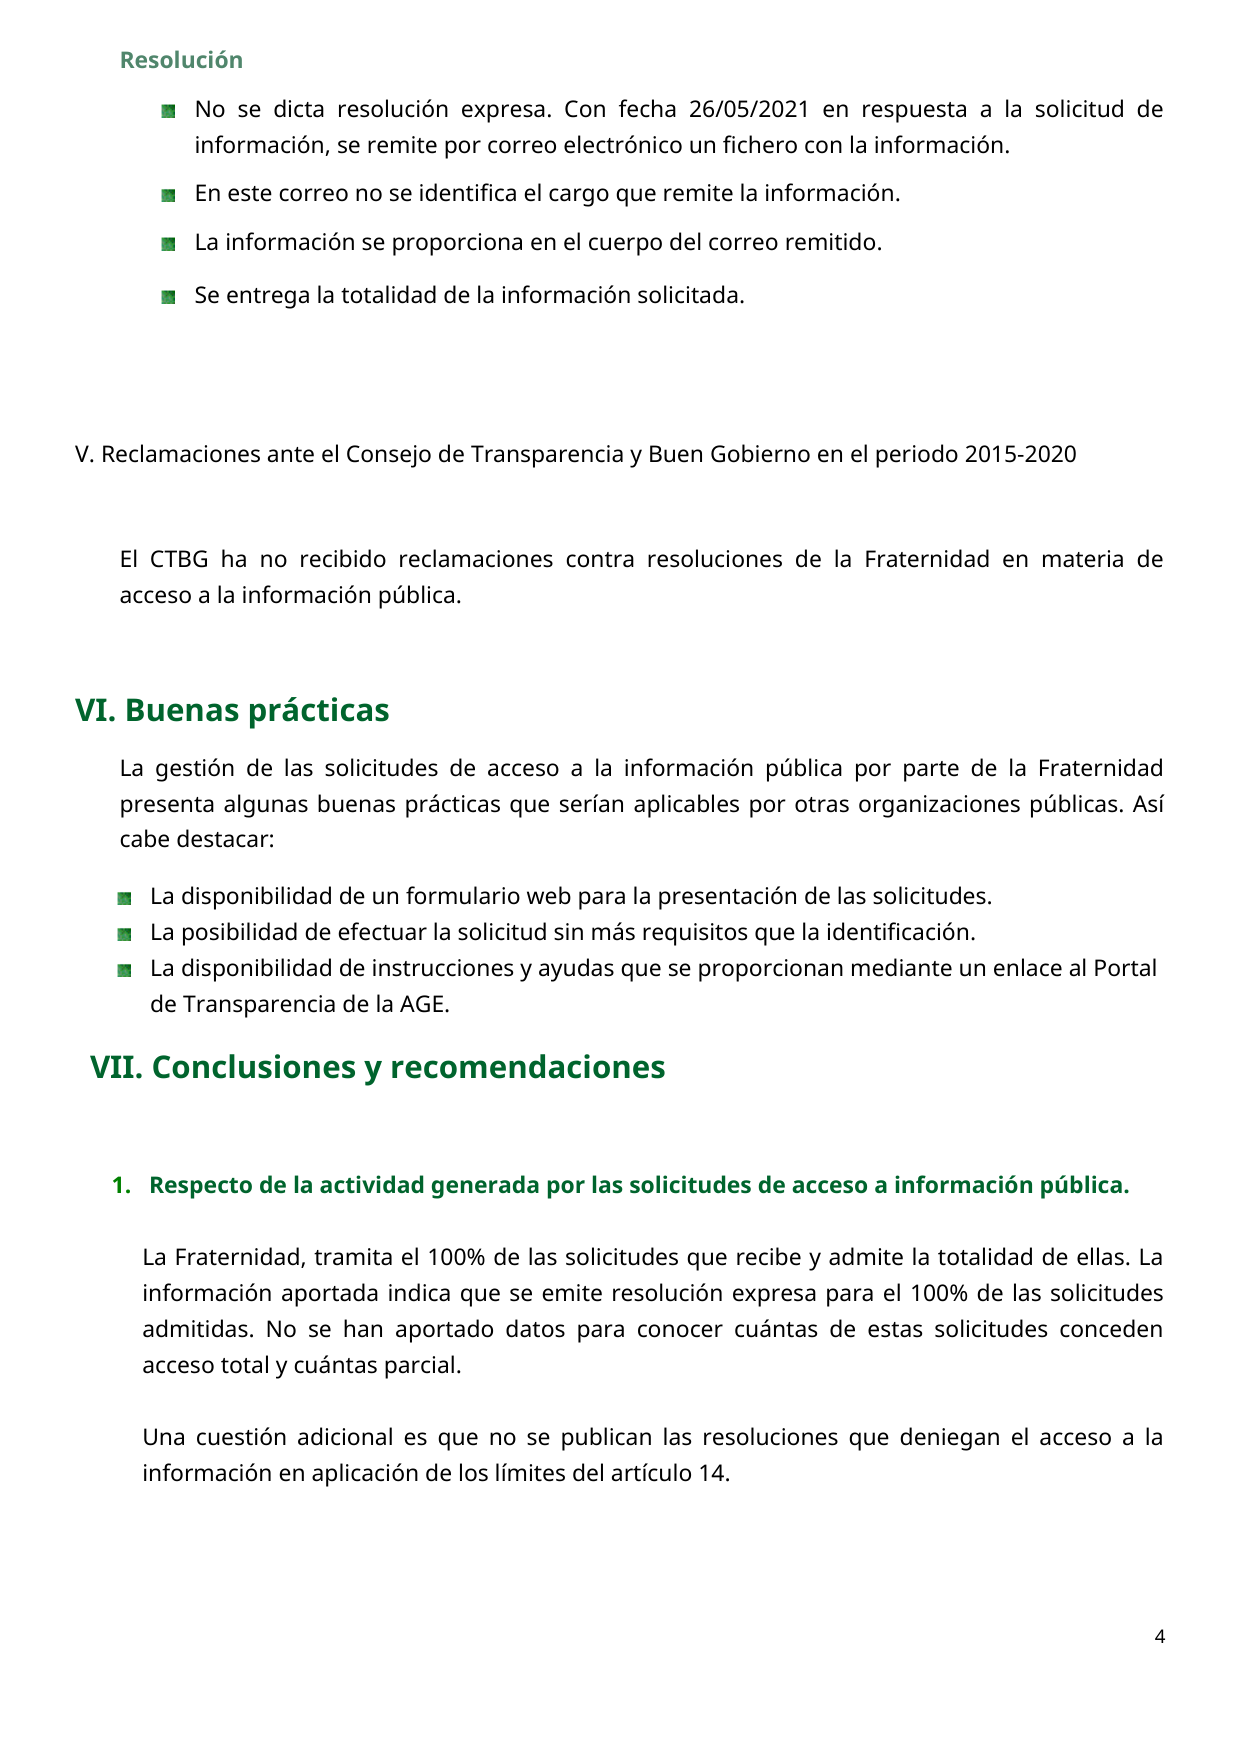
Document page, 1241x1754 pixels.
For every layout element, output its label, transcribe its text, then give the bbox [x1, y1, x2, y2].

picture [157, 100, 175, 118]
list La Fraternidad, tramita el 100% de las solicitudes que recibe y admite la totalidad de ellas. La información aportada indica que se emite resolución expresa para el 100% de las solicitudes admitidas. No se han aportado datos para conocer cuántas de estas solicitudes conceden acceso total y cuántas parcial. [142, 1241, 1165, 1380]
list La información se proporciona en el cuerpo del correo remitido. [157, 226, 1165, 257]
picture [157, 185, 175, 202]
list Respecto de la actividad generada por las solicitudes de acceso a información pública. [111, 1169, 1165, 1201]
text Resolución [119, 44, 1165, 76]
text La gestión de las solicitudes de acceso a la información pública por parte de la Fraternidad presenta algunas buenas prácticas que serían aplicables por otras organizaciones públicas. Así cabe destacar: [119, 752, 1165, 855]
list La posibilidad de efectuar la solicitud sin más requisitos que la identificación. [112, 916, 1165, 947]
picture [113, 924, 131, 941]
list La disponibilidad de un formulario web para la presentación de las solicitudes. [112, 880, 1165, 911]
picture [113, 960, 131, 977]
picture [113, 888, 131, 905]
list La disponibilidad de instrucciones y ayudas que se proporcionan mediante un enlace al Portal de Transparencia de la AGE. [112, 952, 1165, 1019]
list Se entrega la totalidad de la información solicitada. [157, 279, 1165, 310]
list No se dicta resolución expresa. Con fecha 26/05/2021 en respuesta a la solicitud de información, se remite por correo electrónico un fichero con la información. [157, 93, 1165, 160]
text El CTBG ha no recibido reclamaciones contra resoluciones de la Fraternidad en materia de acceso a la información pública. [119, 543, 1165, 611]
picture [157, 233, 175, 251]
list En este correo no se identifica el cargo que remite la información. [157, 177, 1165, 208]
picture [157, 286, 175, 304]
list Una cuestión adicional es que no se publican las resoluciones que deniegan el acceso a la información en aplicación de los límites del artículo 14. [142, 1421, 1165, 1488]
